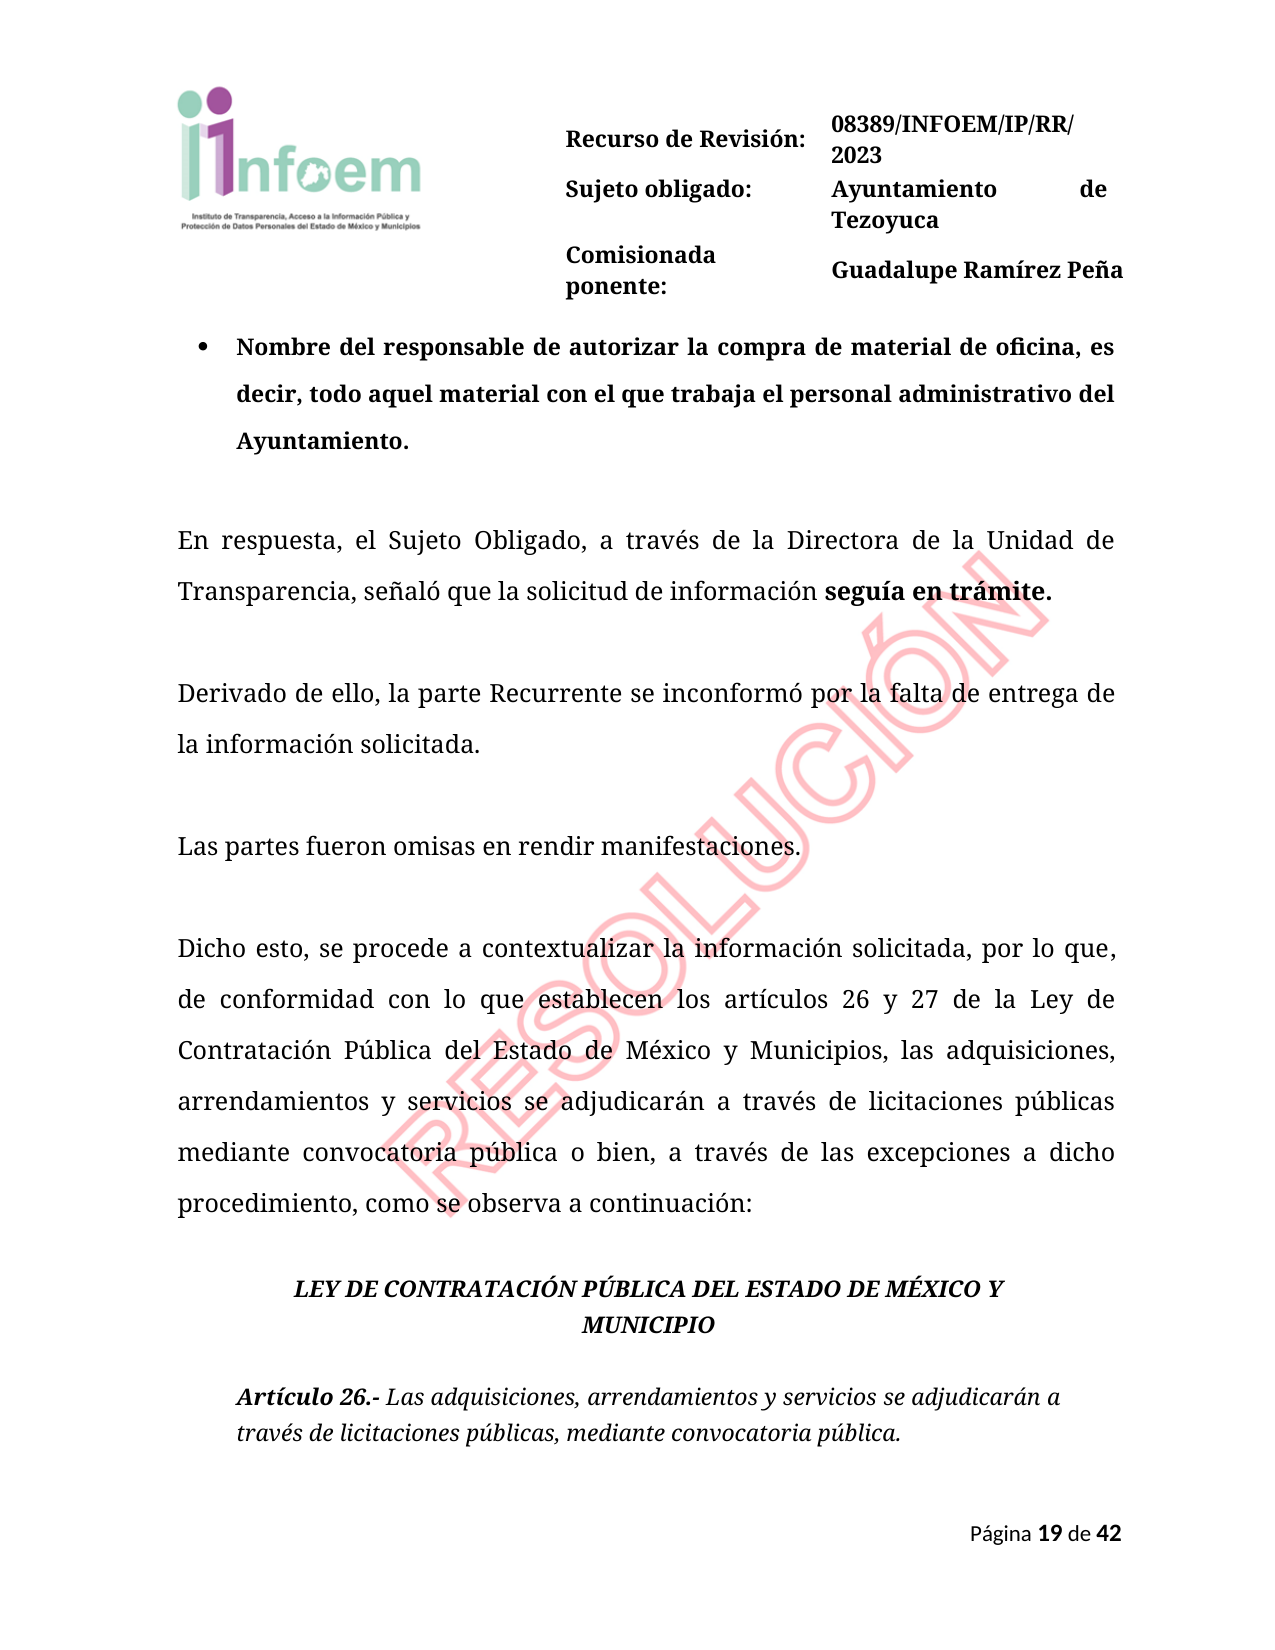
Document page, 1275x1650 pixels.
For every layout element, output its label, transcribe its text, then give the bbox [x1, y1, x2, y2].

text Artículo 26.- Las adquisiciones, arrendamientos y servicios se adjudicarán a través de licitaciones públicas, mediante convocatoria pública. [236, 1381, 1063, 1448]
picture [57, 26, 1275, 1650]
text En respuesta, el Sujeto Obligado, a través de la Directora de la Unidad de Transparencia, señaló que la solicitud de información seguía en trámite. [177, 523, 1116, 608]
text LEY DE CONTRATACIÓN PÚBLICA DEL ESTADO DE MÉXICO Y MUNICIPIO [236, 1273, 1063, 1340]
list Nombre del responsable de autorizar la compra de material de oficina, es decir, todo aquel material con el que trabaja el personal administrativo del Ayuntamiento. [199, 331, 1116, 456]
text Dicho esto, se procede a contextualizar la información solicitada, por lo que, de conformidad con lo que establecen los artículos 26 y 27 de la Ley de Contratación Pública del Estado de México y Municipios, las adquisiciones, arrendamientos y servicios se adjudicarán a través de licitaciones públicas mediante convocatoria pública o bien, a través de las excepciones a dicho procedimiento, como se observa a continuación: [177, 931, 1116, 1220]
text Las partes fueron omisas en rendir manifestaciones. [177, 829, 1116, 863]
text Derivado de ello, la parte Recurrente se inconformó por la falta de entrega de la información solicitada. [177, 676, 1116, 761]
